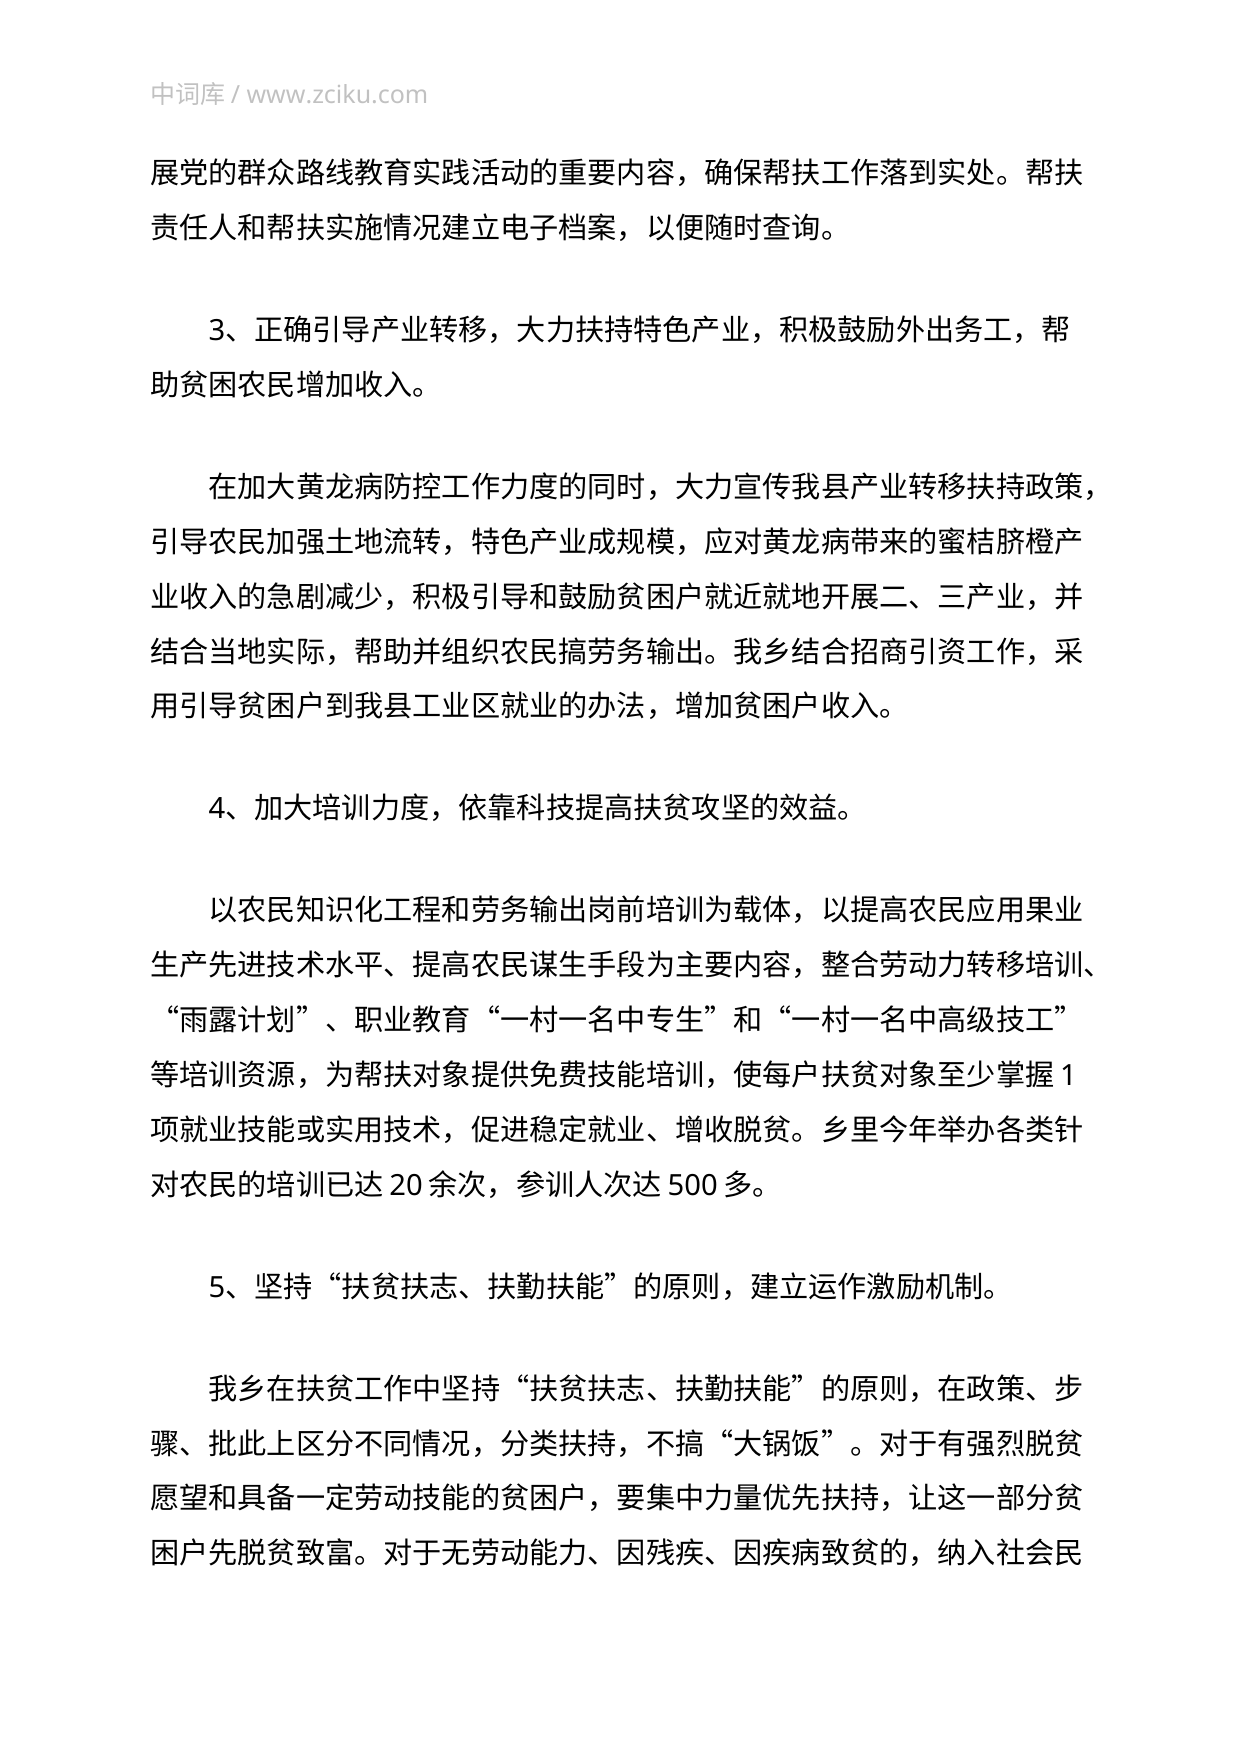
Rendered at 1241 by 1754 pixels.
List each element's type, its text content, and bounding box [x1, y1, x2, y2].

text 以农民知识化工程和劳务输出岗前培训为载体，以提高农民应用果业生产先进技术水平、提高农民谋生手段为主要内容，整合劳动力转移培训、“雨露计划”、职业教育“一村一名中专生”和“一村一名中高级技工”等培训资源，为帮扶对象提供免费技能培训，使每户扶贫对象至少掌握1项就业技能或实用技术，促进稳定就业、增收脱贫。乡里今年举办各类针对农民的培训已达20余次，参训人次达500多。 [150, 887, 1090, 1204]
text 4、加大培训力度，依靠科技提高扶贫攻坚的效益。 [150, 785, 1090, 827]
text 在加大黄龙病防控工作力度的同时，大力宣传我县产业转移扶持政策，引导农民加强土地流转，特色产业成规模，应对黄龙病带来的蜜桔脐橙产业收入的急剧减少，积极引导和鼓励贫困户就近就地开展二、三产业，并结合当地实际，帮助并组织农民搞劳务输出。我乡结合招商引资工作，采用引导贫困户到我县工业区就业的办法，增加贫困户收入。 [150, 463, 1090, 725]
text 5、坚持“扶贫扶志、扶勤扶能”的原则，建立运作激励机制。 [150, 1263, 1090, 1306]
text 3、正确引导产业转移，大力扶持特色产业，积极鼓励外出务工，帮助贫困农民增加收入。 [150, 307, 1090, 404]
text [150, 150, 1090, 247]
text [150, 1365, 1090, 1572]
